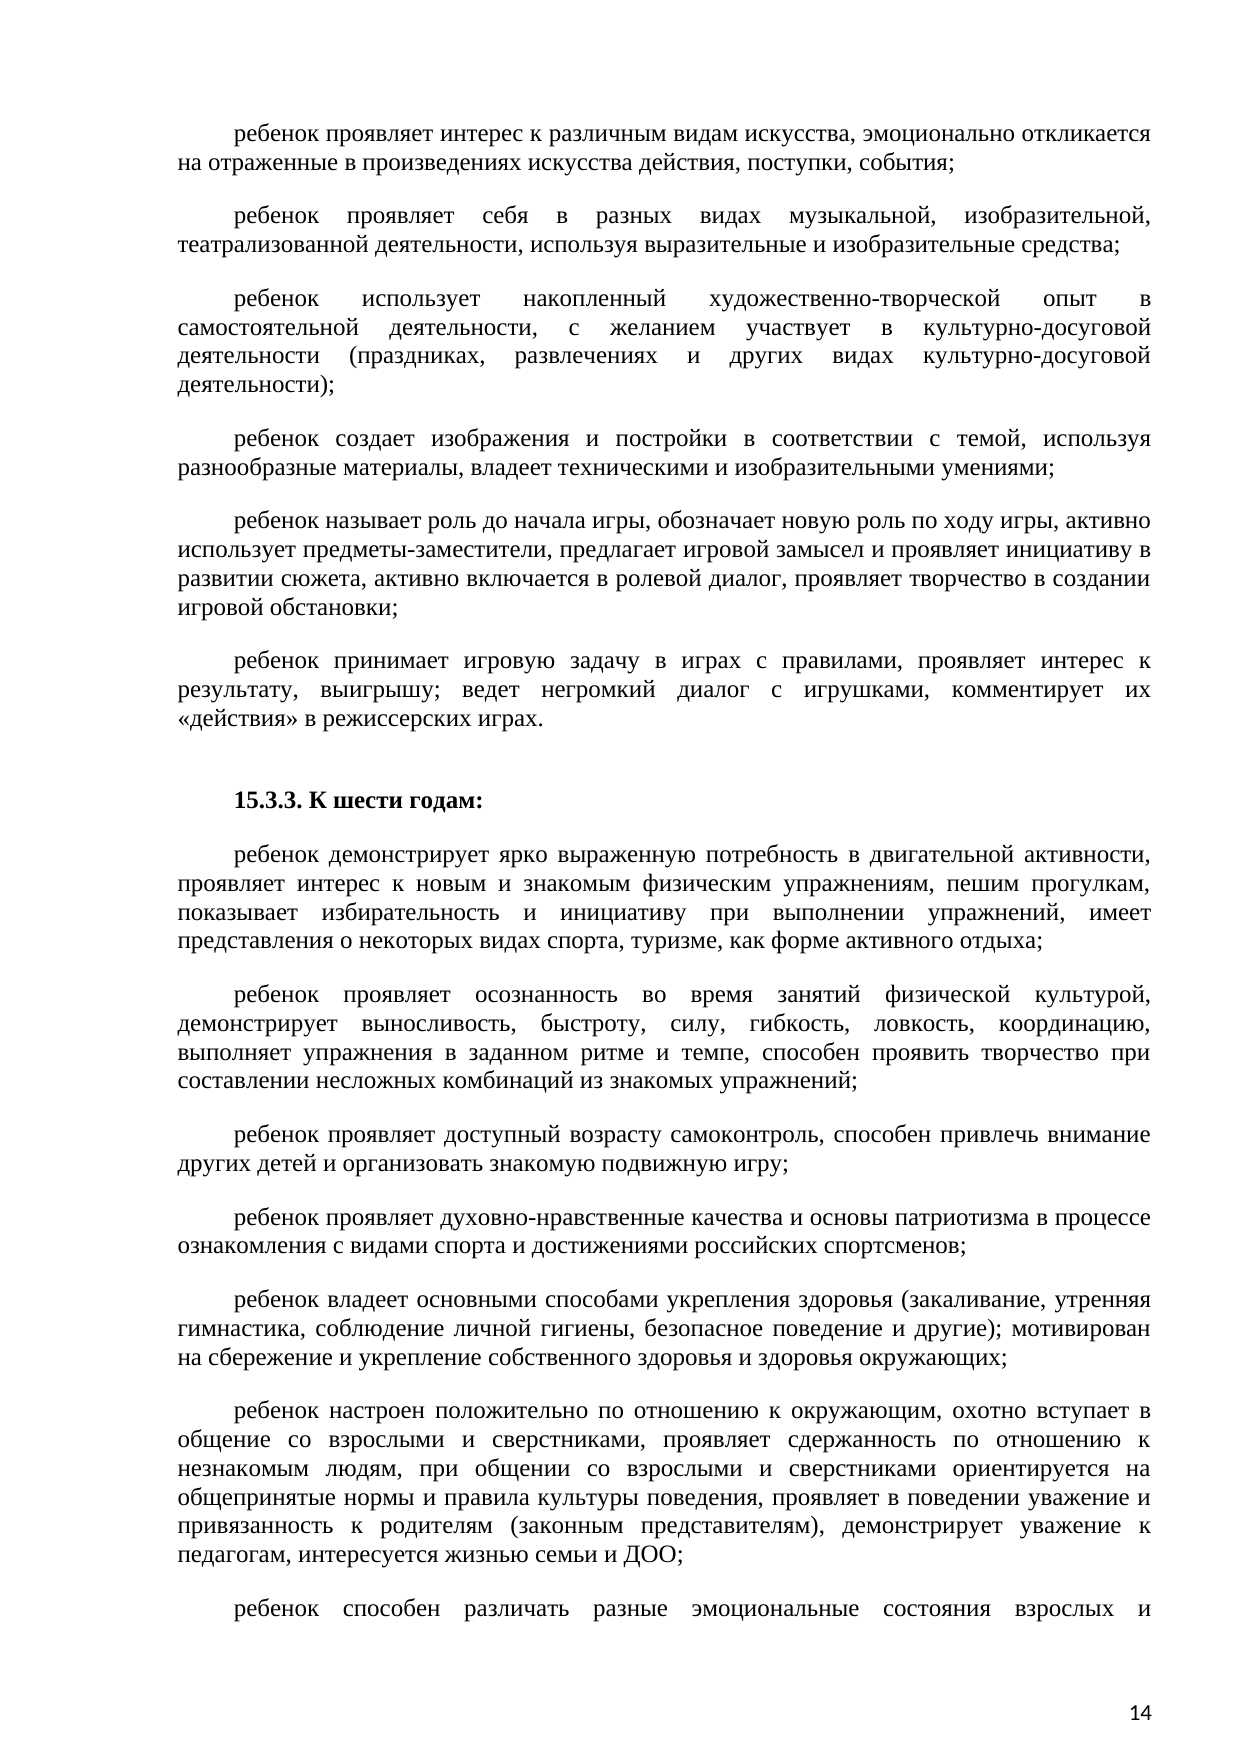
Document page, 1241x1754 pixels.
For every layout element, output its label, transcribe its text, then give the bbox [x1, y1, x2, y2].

text ребенок проявляет интерес к различным видам искусства, эмоционально откликается на отраженные в произведениях искусства действия, поступки, события; [177, 118, 1152, 176]
text ребенок проявляет духовно-нравственные качества и основы патриотизма в процессе ознакомления с видами спорта и достижениями российских спортсменов; [177, 1202, 1152, 1259]
text ребенок называет роль до начала игры, обозначает новую роль по ходу игры, активно использует предметы-заместители, предлагает игровой замысел и проявляет инициативу в развитии сюжета, активно включается в ролевой диалог, проявляет творчество в создании игровой обстановки; [177, 506, 1152, 621]
text ребенок демонстрирует ярко выраженную потребность в двигательной активности, проявляет интерес к новым и знакомым физическим упражнениям, пешим прогулкам, показывает избирательность и инициативу при выполнении упражнений, имеет представления о некоторых видах спорта, туризме, как форме активного отдыха; [177, 839, 1152, 954]
text ребенок проявляет осознанность во время занятий физической культурой, демонстрирует выносливость, быстроту, силу, гибкость, ловкость, координацию, выполняет упражнения в заданном ритме и темпе, способен проявить творчество при составлении несложных комбинаций из знакомых упражнений; [177, 979, 1152, 1094]
text ребенок проявляет себя в разных видах музыкальной, изобразительной, театрализованной деятельности, используя выразительные и изобразительные средства; [177, 201, 1152, 258]
text ребенок настроен положительно по отношению к окружающим, охотно вступает в общение со взрослыми и сверстниками, проявляет сдержанность по отношению к незнакомым людям, при общении со взрослыми и сверстниками ориентируется на общепринятые нормы и правила культуры поведения, проявляет в поведении уважение и привязанность к родителям (законным представителям), демонстрирует уважение к педагогам, интересуется жизнью семьи и ДОО; [177, 1396, 1152, 1568]
title 15.3.3. К шести годам: [177, 786, 1152, 814]
text ребенок принимает игровую задачу в играх с правилами, проявляет интерес к результату, выигрышу; ведет негромкий диалог с игрушками, комментирует их «действия» в режиссерских играх. [177, 646, 1152, 732]
text ребенок создает изображения и постройки в соответствии с темой, используя разнообразные материалы, владеет техническими и изобразительными умениями; [177, 423, 1152, 481]
text ребенок использует накопленный художественно-творческой опыт в самостоятельной деятельности, с желанием участвует в культурно-досуговой деятельности (праздниках, развлечениях и других видах культурно-досуговой деятельности); [177, 283, 1152, 398]
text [177, 1593, 1152, 1622]
text ребенок владеет основными способами укрепления здоровья (закаливание, утренняя гимнастика, соблюдение личной гигиены, безопасное поведение и другие); мотивирован на сбережение и укрепление собственного здоровья и здоровья окружающих; [177, 1284, 1152, 1371]
text ребенок проявляет доступный возрасту самоконтроль, способен привлечь внимание других детей и организовать знакомую подвижную игру; [177, 1119, 1152, 1177]
